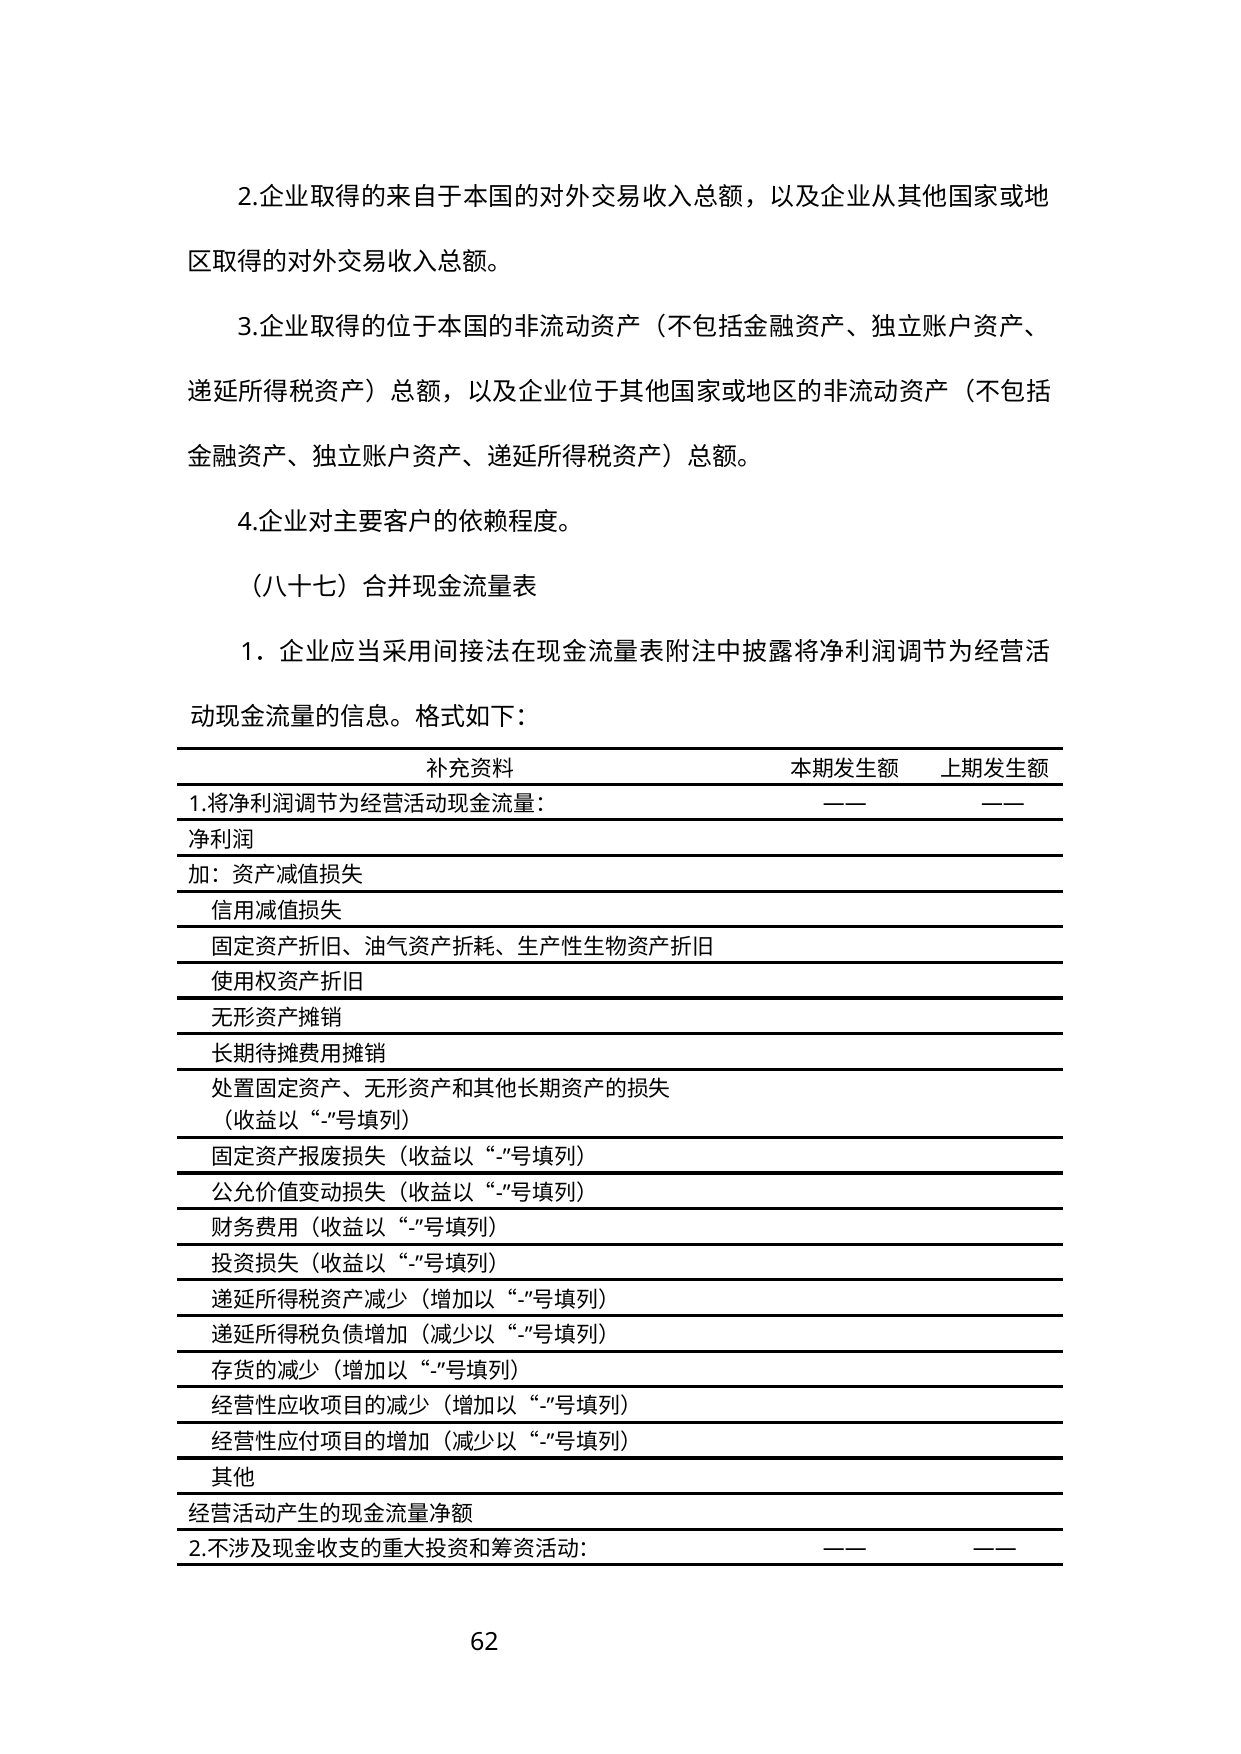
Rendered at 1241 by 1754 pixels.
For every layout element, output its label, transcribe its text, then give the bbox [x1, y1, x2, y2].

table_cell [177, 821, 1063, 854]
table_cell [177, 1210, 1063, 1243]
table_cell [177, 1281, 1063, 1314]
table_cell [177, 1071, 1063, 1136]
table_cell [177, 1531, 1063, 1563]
text 4.企业对主要客户的依赖程度。 [187, 487, 1053, 552]
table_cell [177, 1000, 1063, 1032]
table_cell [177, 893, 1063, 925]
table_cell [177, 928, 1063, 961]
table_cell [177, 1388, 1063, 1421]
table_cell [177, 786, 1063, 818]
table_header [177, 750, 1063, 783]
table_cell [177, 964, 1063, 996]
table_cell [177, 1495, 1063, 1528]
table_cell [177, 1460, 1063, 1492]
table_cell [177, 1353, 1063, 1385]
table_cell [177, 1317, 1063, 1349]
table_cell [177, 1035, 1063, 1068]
text 3.企业取得的位于本国的非流动资产（不包括金融资产、独立账户资产、递延所得税资产）总额，以及企业位于其他国家或地区的非流动资产（不包括金融资产、独立账户资产、递延所得税资产）总额。 [187, 292, 1053, 487]
subtitle 合并现金流量表 [187, 552, 1053, 617]
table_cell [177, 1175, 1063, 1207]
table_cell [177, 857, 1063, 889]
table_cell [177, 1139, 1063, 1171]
subtitle 企业应当采用间接法在现金流量表附注中披露将净利润调节为经营活动现金流量的信息。格式如下： [190, 617, 1053, 747]
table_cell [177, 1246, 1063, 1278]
text 2.企业取得的来自于本国的对外交易收入总额，以及企业从其他国家或地区取得的对外交易收入总额。 [187, 162, 1053, 292]
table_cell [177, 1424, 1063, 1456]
